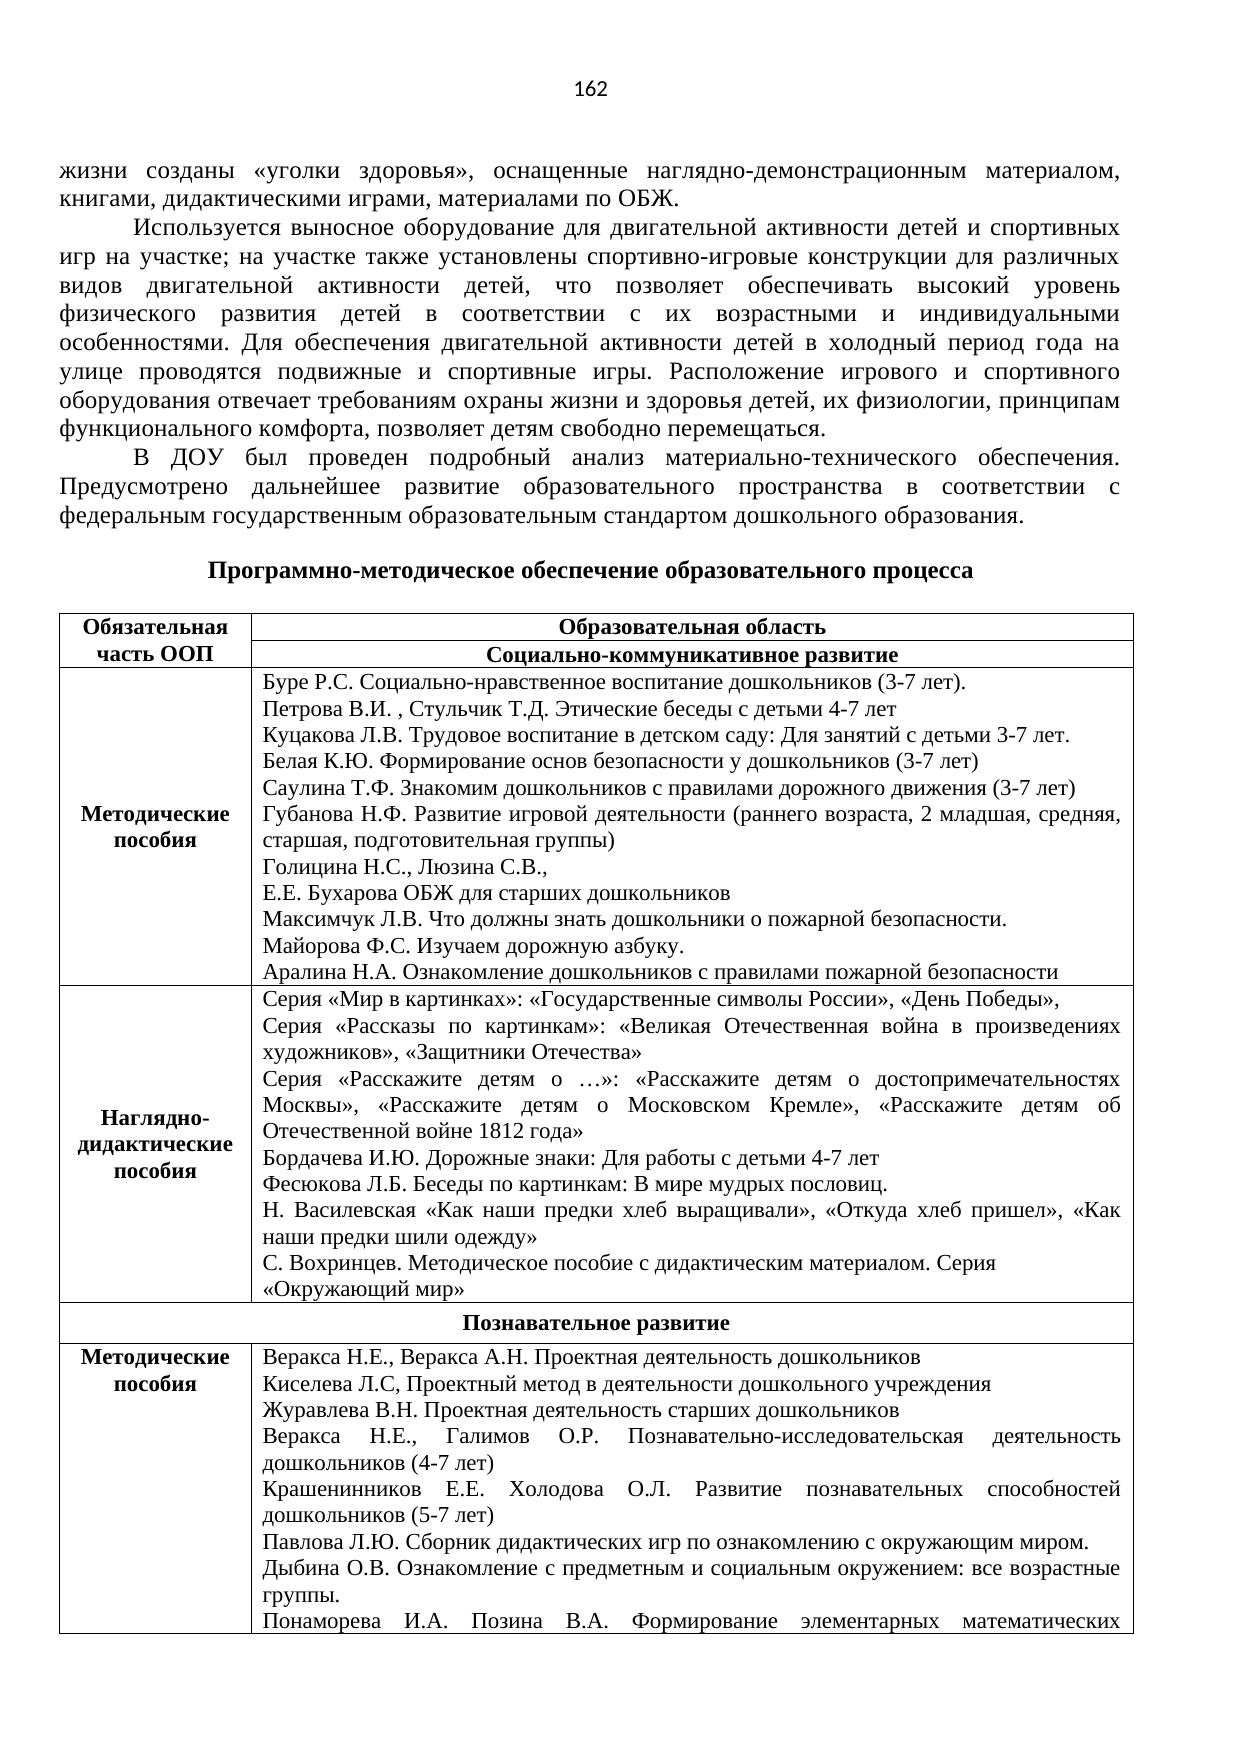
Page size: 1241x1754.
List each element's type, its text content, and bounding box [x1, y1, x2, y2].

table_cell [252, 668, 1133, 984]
text Программно-методическое обеспечение образовательного процесса [59, 555, 1122, 584]
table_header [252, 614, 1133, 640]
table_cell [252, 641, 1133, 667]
text Используется выносное оборудование для двигательной активности детей и спортивных игр на участке; на участке также установлены спортивно-игровые конструкции для различных видов двигательной активности детей, что позволяет обеспечивать высокий уровень физического развития детей в соответствии с их возрастными и индивидуальными особенностями. Для обеспечения двигательной активности детей в холодный период года на улице проводятся подвижные и спортивные игры. Расположение игрового и спортивного оборудования отвечает требованиям охраны жизни и здоровья детей, их физиологии, принципам функционального комфорта, позволяет детям свободно перемещаться. [59, 212, 1122, 442]
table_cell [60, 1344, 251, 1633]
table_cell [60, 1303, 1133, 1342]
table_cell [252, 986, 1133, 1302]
text В ДОУ был проведен подробный анализ материально-технического обеспечения. Предусмотрено дальнейшее развитие образовательного пространства в соответствии с федеральным государственным образовательным стандартом дошкольного образования. [59, 442, 1122, 528]
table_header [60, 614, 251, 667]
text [59, 155, 1122, 212]
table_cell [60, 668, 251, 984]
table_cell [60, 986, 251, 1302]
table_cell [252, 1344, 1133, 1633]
